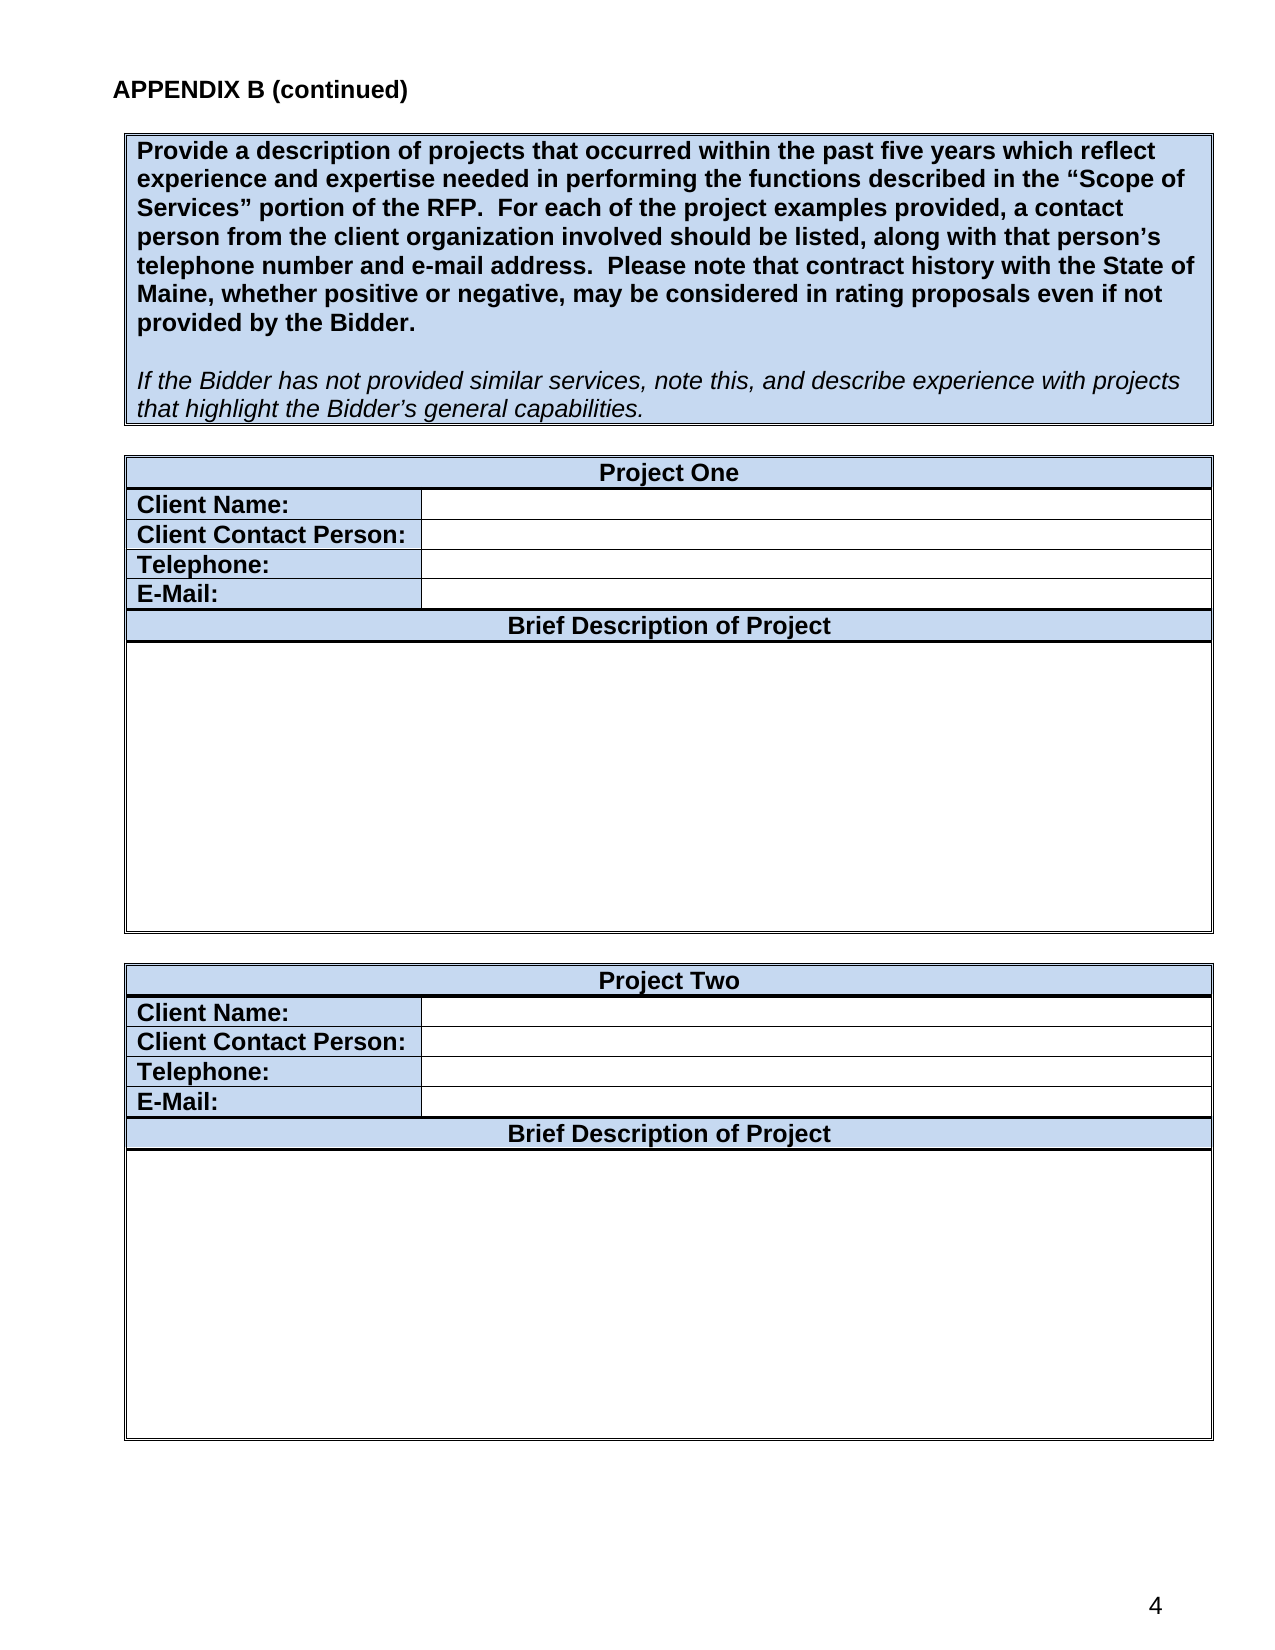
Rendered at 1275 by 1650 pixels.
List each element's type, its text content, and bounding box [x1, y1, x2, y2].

table_cell [422, 1057, 1211, 1086]
table_cell [422, 550, 1211, 578]
table_cell [422, 998, 1211, 1026]
table_cell Telephone: [127, 1057, 421, 1086]
table_cell [422, 1027, 1211, 1056]
table_cell [422, 1087, 1211, 1116]
table_cell Client Contact Person: [127, 1027, 421, 1056]
table_cell Client Name: [127, 490, 421, 519]
table_header Project One [127, 458, 1211, 487]
table_cell [422, 490, 1211, 519]
table_cell Client Contact Person: [127, 520, 421, 548]
table_cell Client Name: [127, 998, 421, 1026]
table_cell Telephone: [127, 550, 421, 578]
table_cell Brief Description of Project [127, 611, 1211, 640]
table_cell Brief Description of Project [127, 1119, 1211, 1147]
text APPENDIX B (continued) [112, 75, 1162, 104]
table_cell [422, 520, 1211, 548]
table_header Project Two [127, 966, 1211, 994]
table_cell [127, 643, 1211, 931]
table_header Provide a description of projects that occurred within the past five years which reflect experience and expertise needed in performing the functions described in the “Scope of Services” portion of the RFP. For each of the project examples provided, a contact person from the client organization involved should be listed, along with that person’s telephone number and e-mail address. Please note that contract history with the State of Maine, whether positive or negative, may be considered in rating proposals even if not provided by the Bidder. If the Bidder has not provided similar services, note this, and describe experience with projects that highlight the Bidder’s general capabilities. [127, 136, 1211, 423]
table_cell [127, 1151, 1211, 1438]
table_cell E-Mail: [127, 579, 421, 608]
table_cell E-Mail: [127, 1087, 421, 1116]
table_cell [422, 579, 1211, 608]
